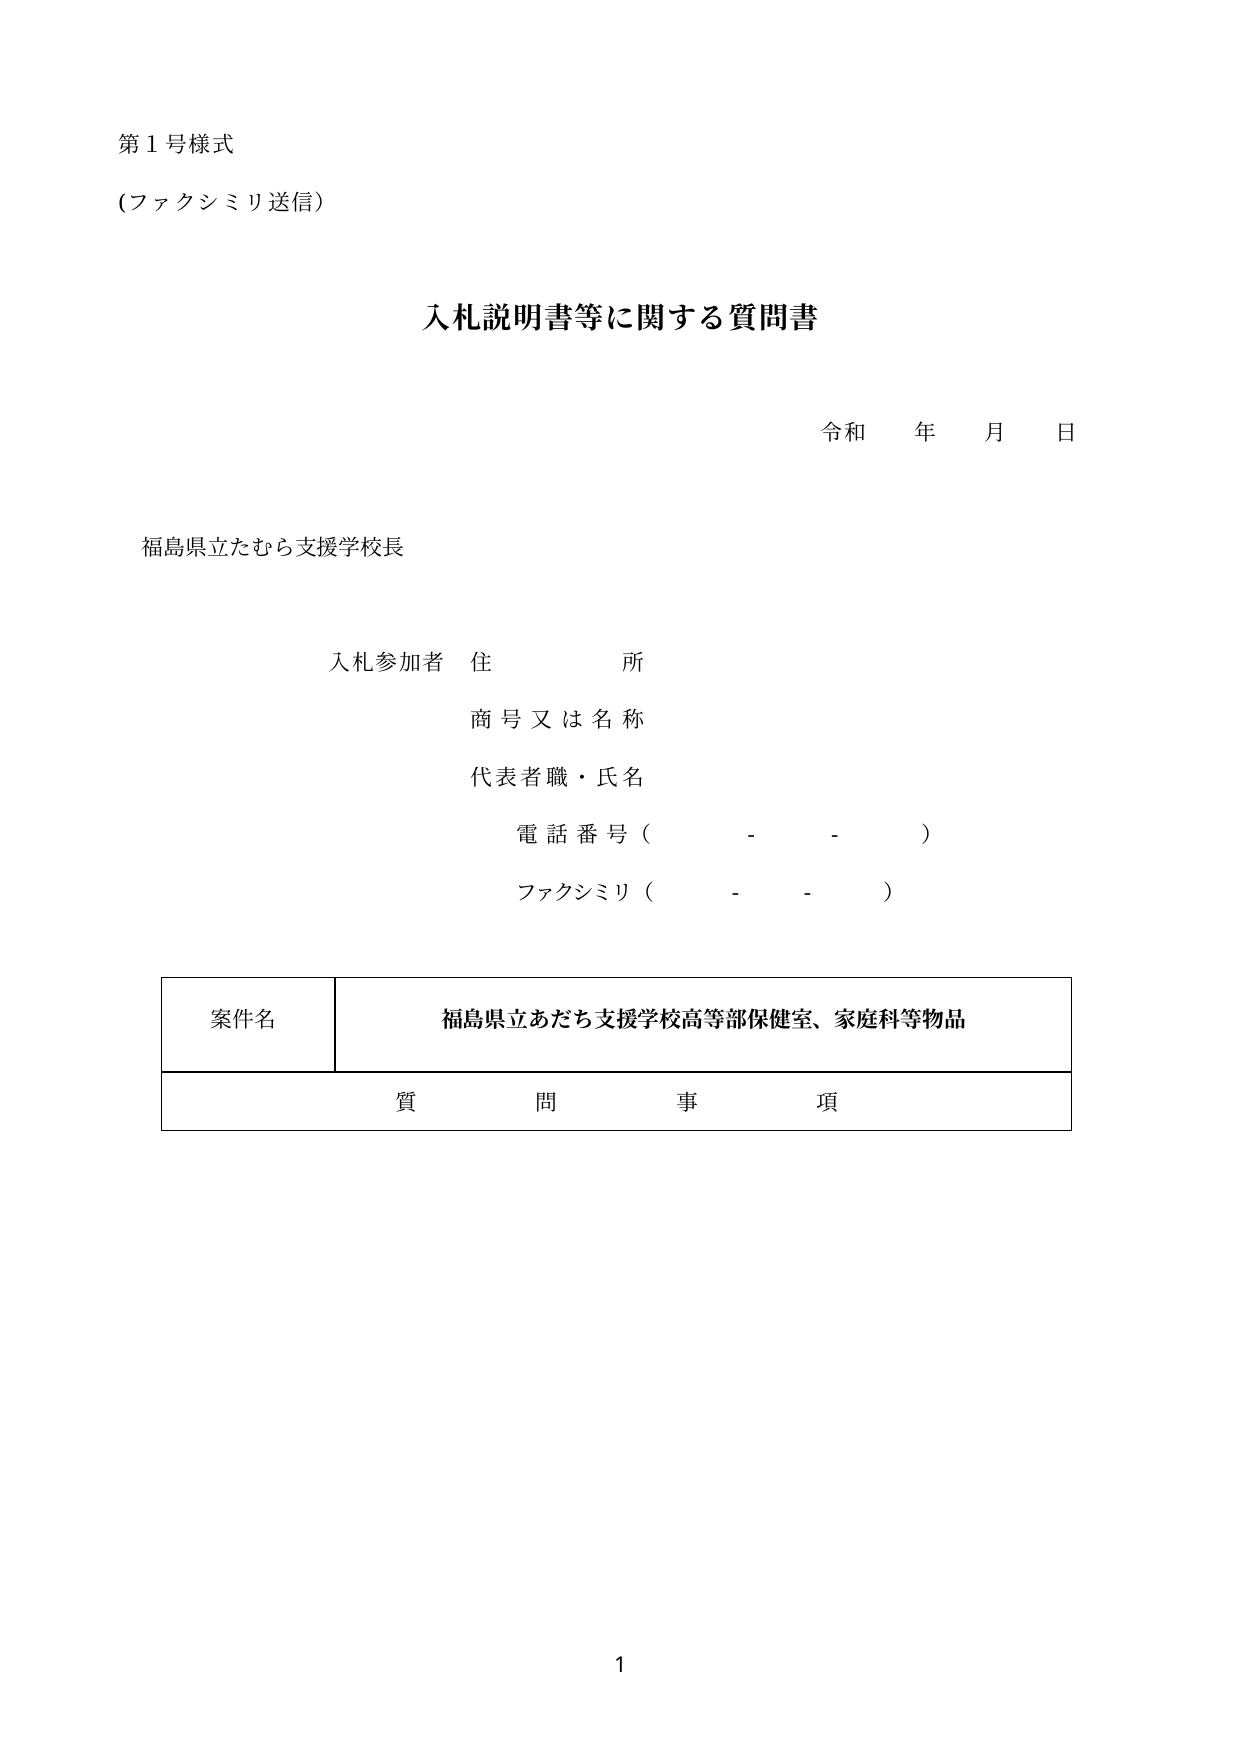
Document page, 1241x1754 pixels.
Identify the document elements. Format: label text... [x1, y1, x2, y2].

text 令和 年 月 日 [118, 402, 1122, 459]
text 入札参加者 住 所 [118, 632, 1122, 689]
table_header 福島県立あだち支援学校高等部保健室、家庭科等物品 [336, 978, 1071, 1071]
text 福島県立たむら支援学校長 [118, 517, 1122, 574]
text ファクシミリ（ - - ） [118, 862, 1122, 919]
text 代表者職・氏名 [118, 747, 1122, 804]
text 第１号様式 [118, 114, 1122, 172]
text (ファクシミリ送信） [118, 172, 1122, 229]
table_cell 質 問 事 項 [162, 1073, 1071, 1130]
text 入札説明書等に関する質問書 [118, 287, 1122, 344]
text 電 話 番 号（ - - ） [118, 804, 1122, 862]
text 商号又は名称 [118, 689, 1122, 747]
table_header 案件名 [162, 978, 334, 1071]
